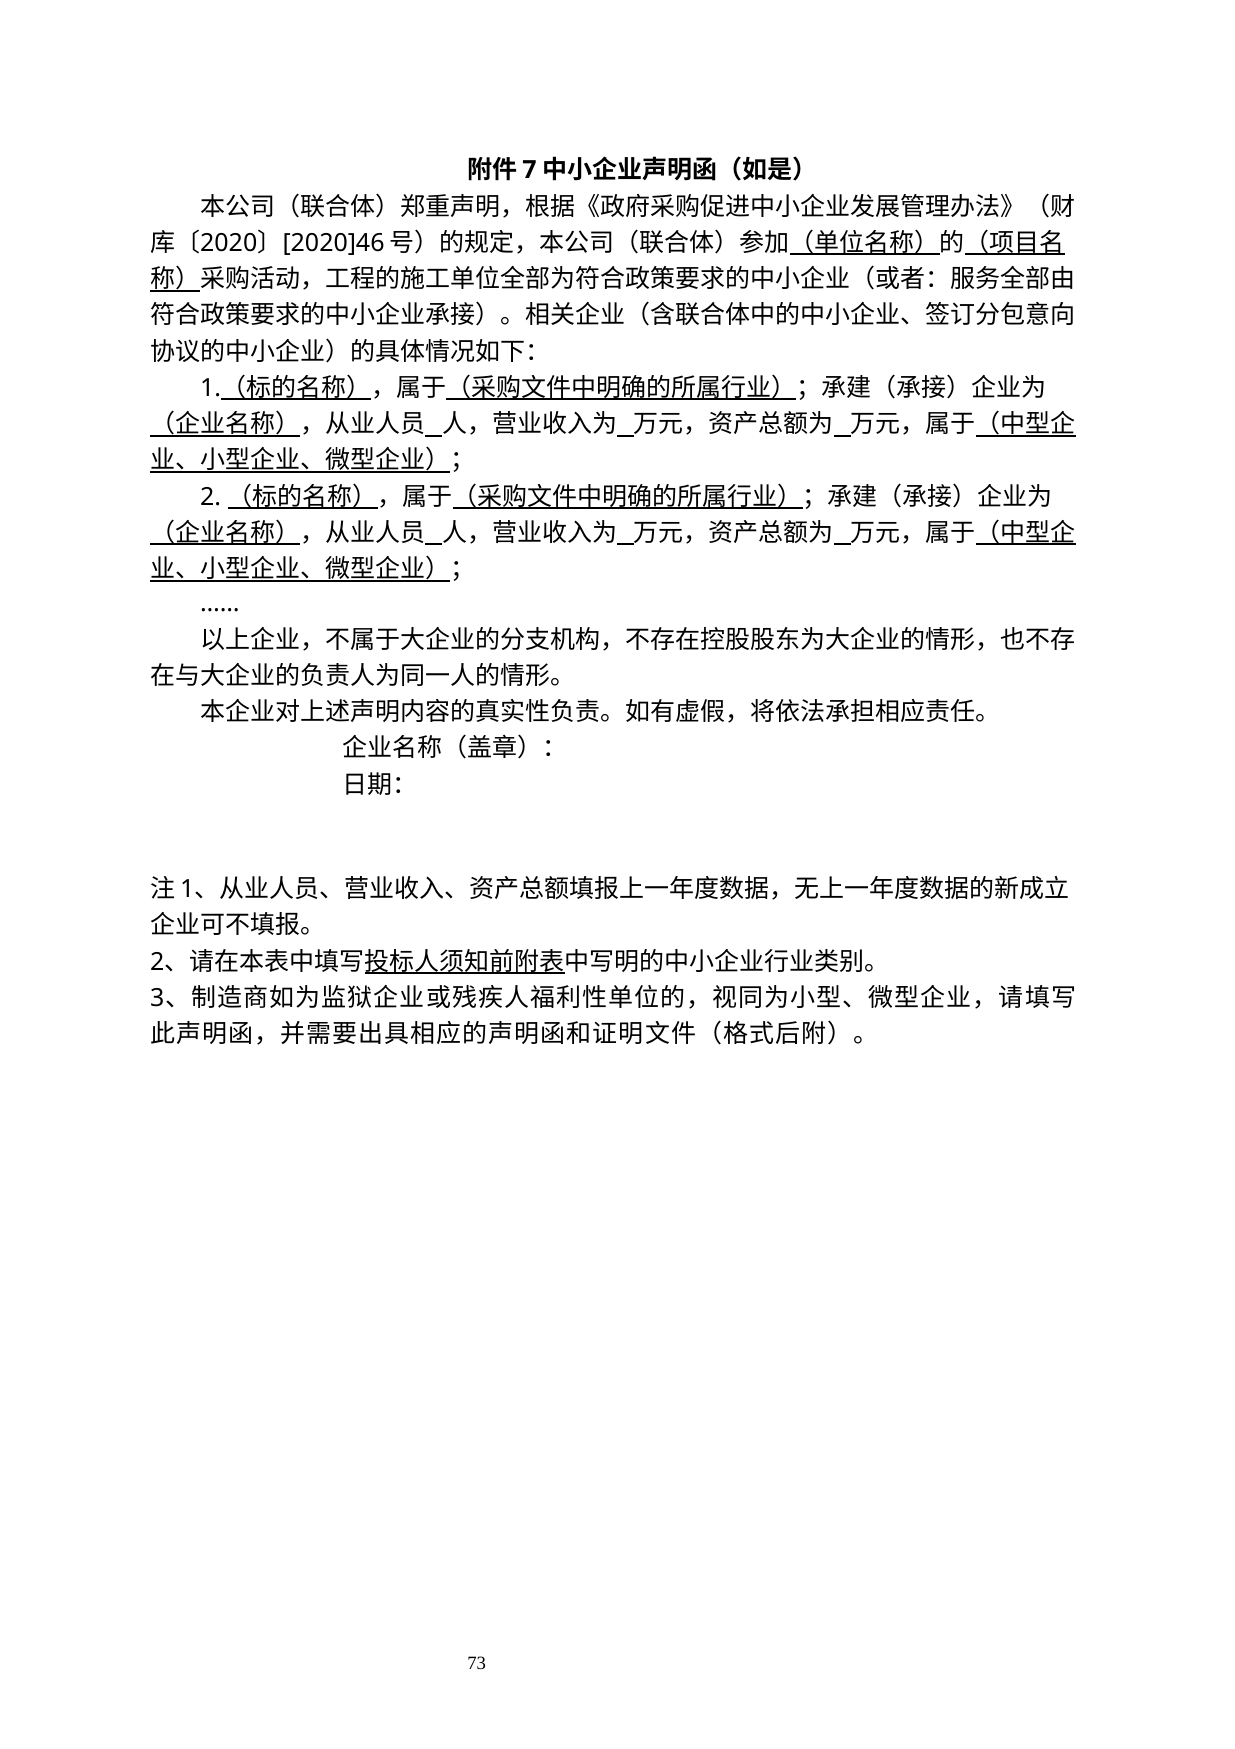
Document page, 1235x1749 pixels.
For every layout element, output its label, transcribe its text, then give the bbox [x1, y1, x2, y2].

text 2. （标的名称），属于（采购文件中明确的所属行业）；承建（承接）企业为（企业名称），从业人员 人，营业收入为 万元，资产总额为 万元，属于（中型企业、小型企业、微型企业）； [150, 476, 1084, 585]
text …… [150, 585, 1084, 619]
text 企业名称（盖章）： [150, 728, 1084, 764]
text 1.（标的名称），属于（采购文件中明确的所属行业）；承建（承接）企业为（企业名称），从业人员 人，营业收入为 万元，资产总额为 万元，属于（中型企业、小型企业、微型企业）； [150, 367, 1084, 476]
text 本公司（联合体）郑重声明，根据《政府采购促进中小企业发展管理办法》（财库〔2020〕[2020]46号）的规定，本公司（联合体）参加（单位名称）的（项目名称）采购活动，工程的施工单位全部为符合政策要求的中小企业（或者：服务全部由符合政策要求的中小企业承接）。相关企业（含联合体中的中小企业、签订分包意向协议的中小企业）的具体情况如下： [150, 186, 1084, 367]
text 注1、从业人员、营业收入、资产总额填报上一年度数据，无上一年度数据的新成立企业可不填报。 [150, 868, 1084, 941]
text 2、请在本表中填写投标人须知前附表中写明的中小企业行业类别。 [150, 941, 1084, 977]
text 本企业对上述声明内容的真实性负责。如有虚假，将依法承担相应责任。 [150, 692, 1084, 728]
text 附件7 中小企业声明函（如是） [150, 150, 1084, 186]
text 以上企业，不属于大企业的分支机构，不存在控股股东为大企业的情形，也不存在与大企业的负责人为同一人的情形。 [150, 619, 1084, 692]
text 日期： [150, 764, 1084, 800]
text 3、制造商如为监狱企业或残疾人福利性单位的，视同为小型、微型企业，请填写此声明函，并需要出具相应的声明函和证明文件（格式后附）。 [150, 977, 1084, 1050]
